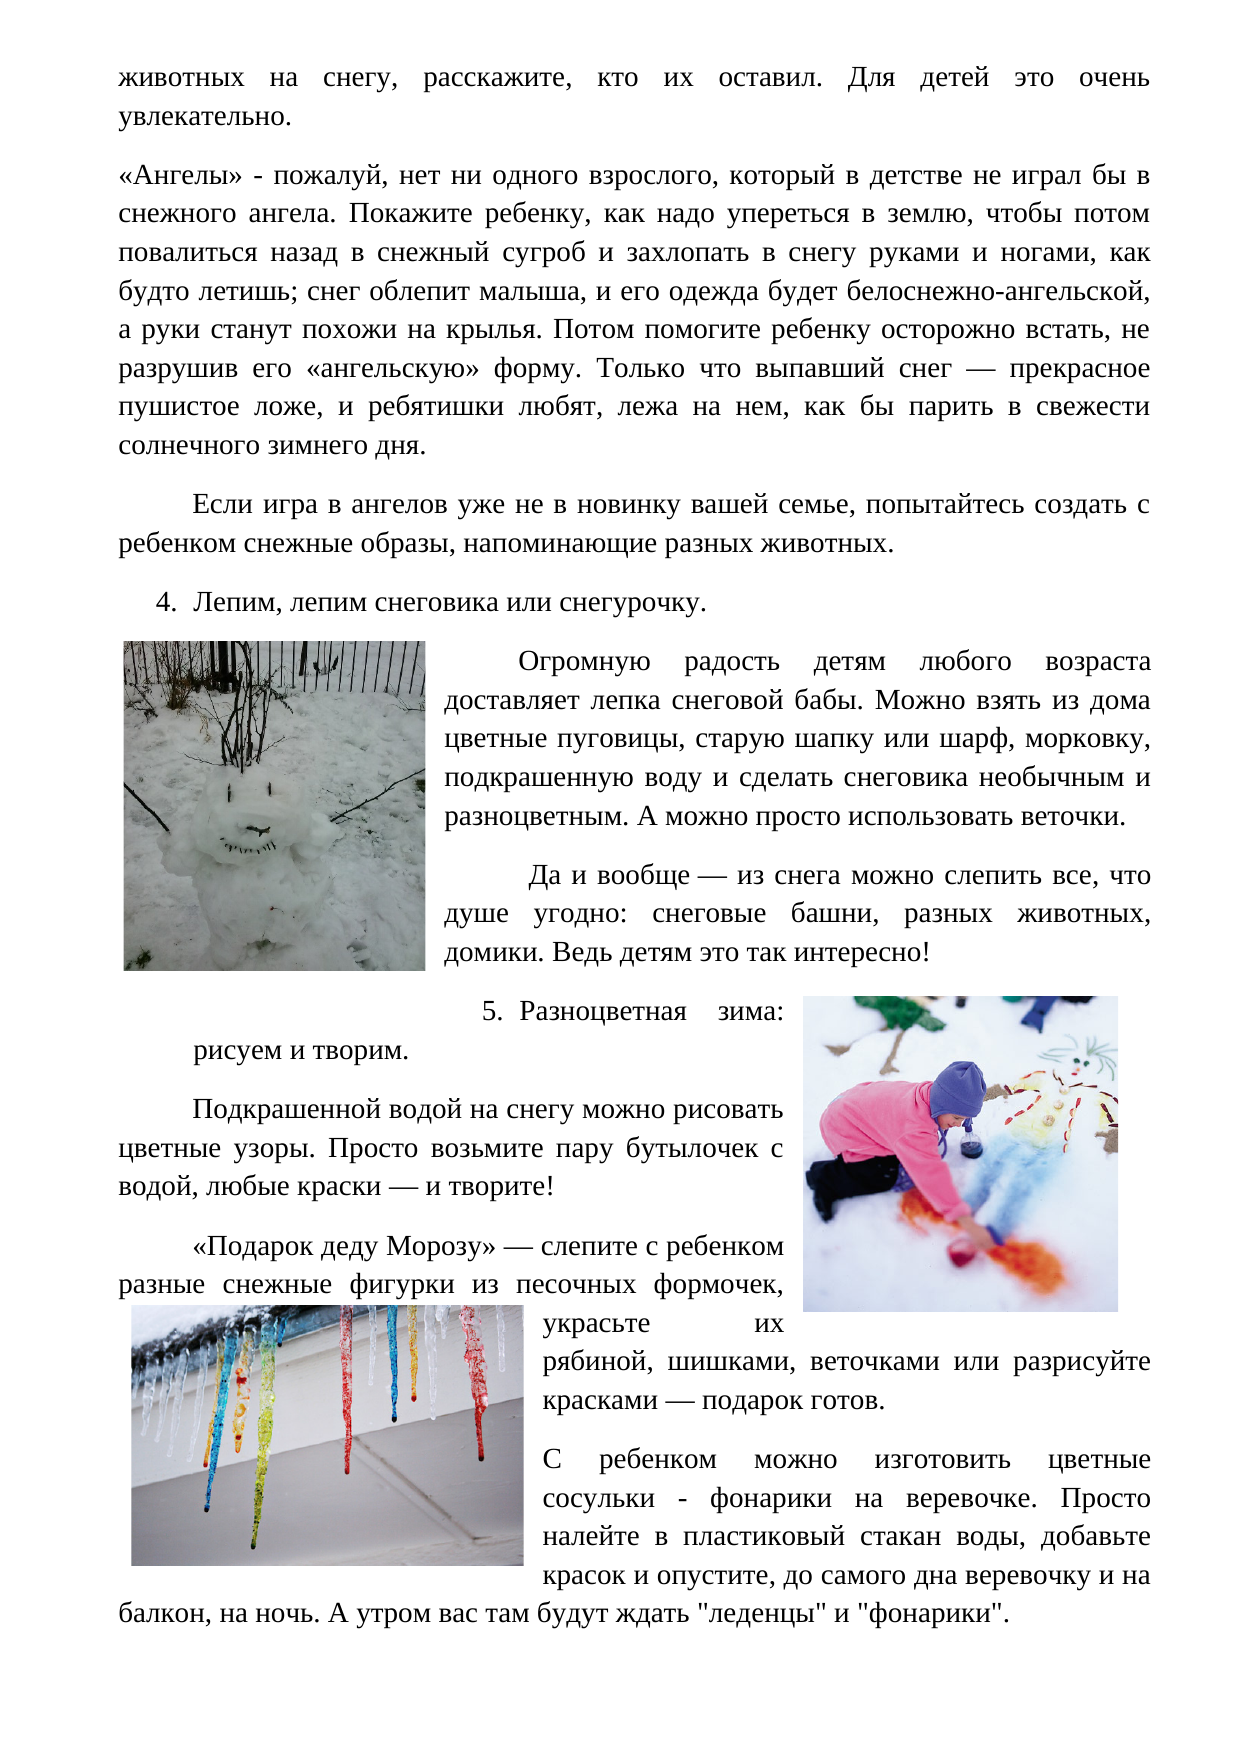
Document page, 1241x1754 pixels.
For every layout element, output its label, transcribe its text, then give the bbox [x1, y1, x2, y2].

text Да и вообще — из снега можно слепить все, что душе угодно: снеговые башни, разных животных, домики. Ведь детям это так интересно! [118, 818, 1152, 891]
list Зимние забавы на льду не только для детей. [156, 1539, 1152, 1573]
text С ребенком можно изготовить цветные сосульки - фонарики на веревочке. Просто налейте в пластиковый стакан воды, добавьте красок и опустите, до самого дна веревочку и на балкон, на ночь. А утром вас там будут ждать "леденцы" и "фонарики". [118, 1326, 1152, 1513]
text Если игра в ангелов уже не в новинку вашей семье, попытайтесь создать с ребенком снежные образы, напоминающие разных животных. [118, 486, 1152, 558]
text Подкрашенной водой на снегу можно рисовать цветные узоры. Просто возьмите пару бутылочек с водой, любые краски — и творите! [118, 976, 922, 1086]
list Лепим, лепим снеговика или снегурочку. [156, 584, 1152, 618]
text «Ангелы» - пожалуй, нет ни одного взрослого, который в детстве не играл бы в снежного ангела. Покажите ребенку, как надо упереться в землю, чтобы потом повалиться назад в снежный сугроб и захлопать в снегу руками и ногами, как будто летишь; снег облепит малыша, и его одежда будет белоснежно-ангельской, а руки станут похожи на крылья. Потом помогите ребенку осторожно встать, не разрушив его «ангельскую» форму. Только что выпавший снег — прекрасное пушистое ложе, и ребятишки любят, лежа на нем, как бы парить в свежести солнечного зимнего дня. [118, 157, 1152, 460]
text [118, 1599, 1152, 1637]
text «Подарок деду Морозу» — слепите с ребенком разные снежные фигурки из песочных формочек, украсьте их рябиной, шишками, веточками или разрисуйте красками — подарок готов. [118, 1112, 1152, 1300]
text Огромную радость детям любого возраста доставляет лепка снеговой бабы. Можно взять из дома цветные пуговицы, старую шапку или шарф, морковку, подкрашенную воду и сделать снеговика необычным и разноцветным. А можно просто использовать веточки. [118, 643, 1152, 793]
list Разноцветная зима: рисуем и творим. [156, 916, 1152, 950]
picture [129, 1189, 523, 1449]
picture [922, 919, 1238, 1235]
